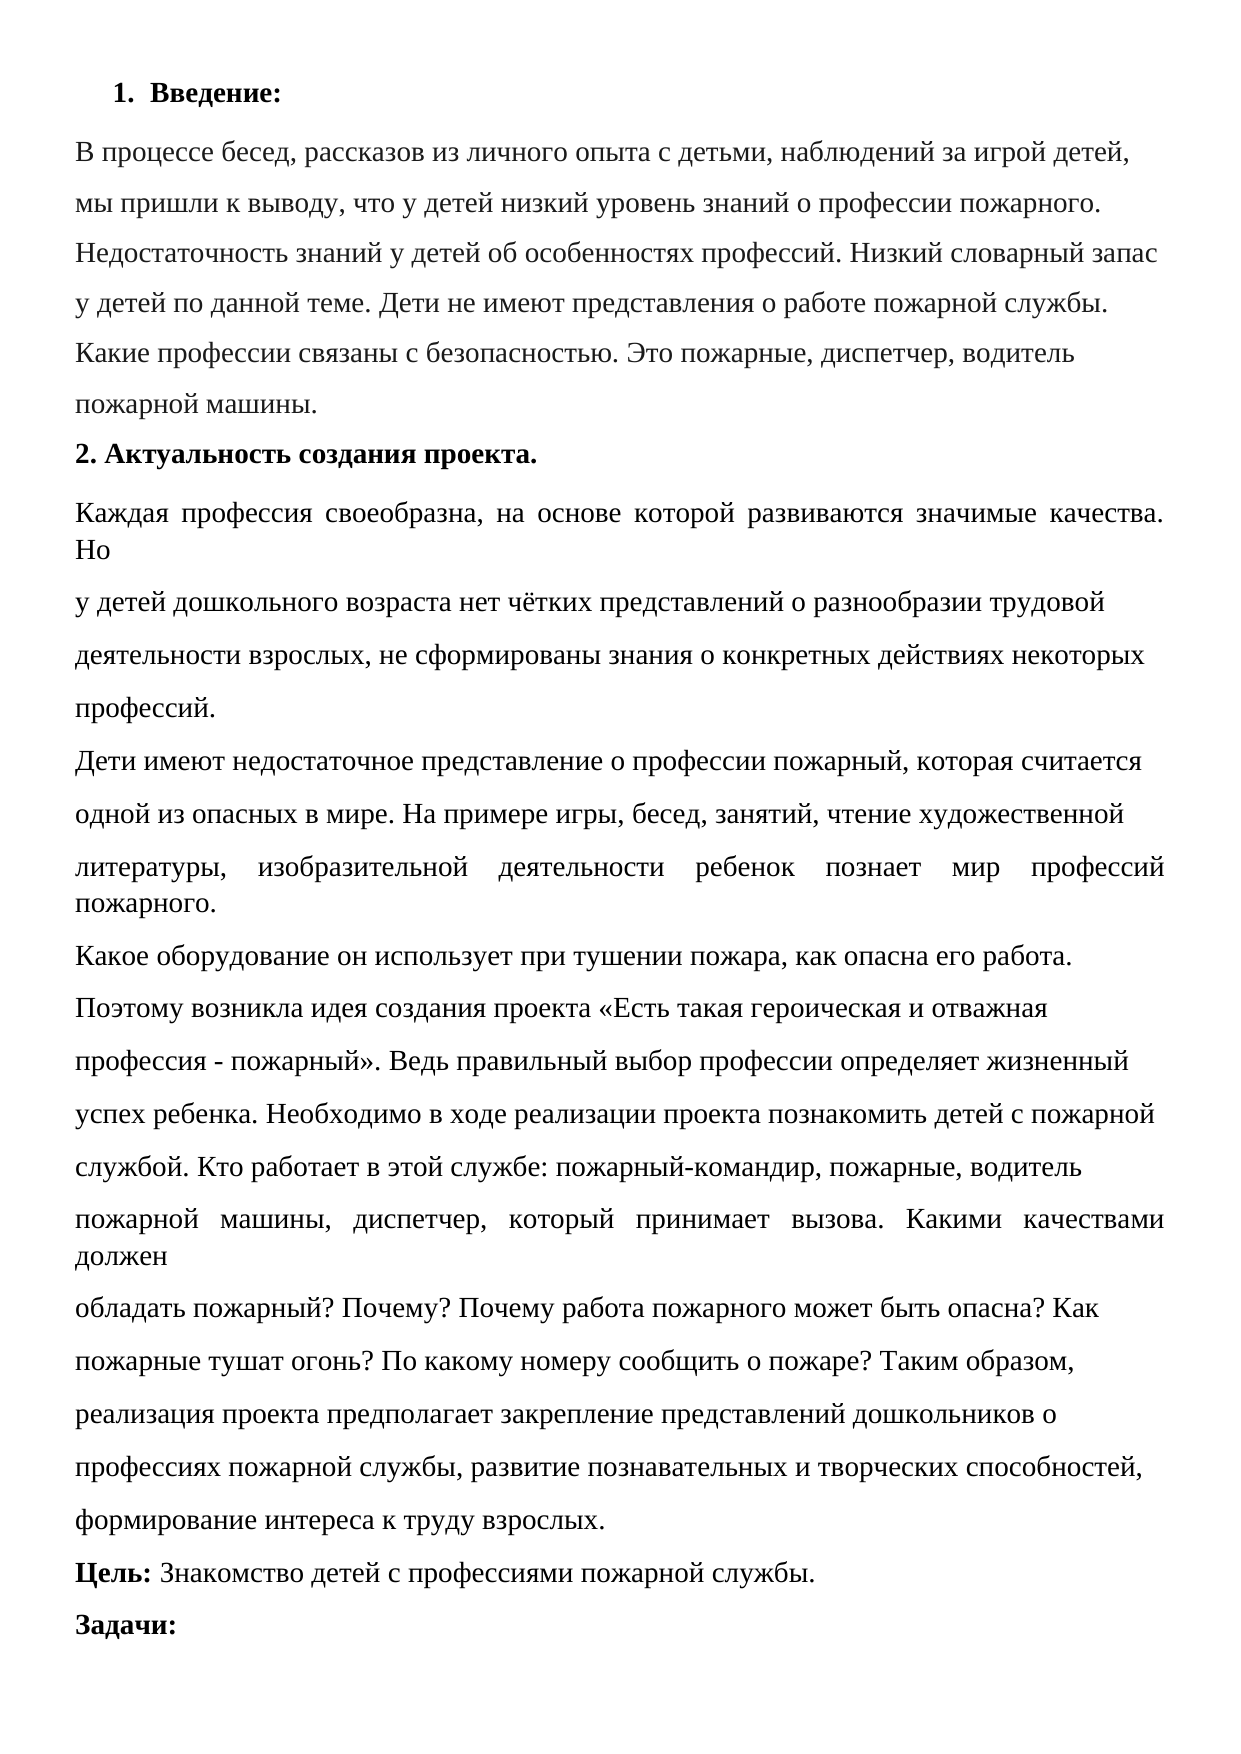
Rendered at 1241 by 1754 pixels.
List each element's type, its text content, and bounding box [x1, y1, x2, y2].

text Задачи: [75, 1607, 1165, 1641]
text службой. Кто работает в этой службе: пожарный-командир, пожарные, водитель [75, 1149, 1165, 1182]
text литературы, изобразительной деятельности ребенок познает мир профессий пожарного. [75, 849, 1165, 918]
text формирование интереса к труду взрослых. [75, 1502, 1165, 1535]
text 2. Актуальность создания проекта. [75, 436, 1165, 470]
text профессий. [75, 690, 1165, 724]
text профессиях пожарной службы, развитие познавательных и творческих способностей, [75, 1449, 1165, 1483]
text Дети имеют недостаточное представление о профессии пожарный, которая считается [75, 743, 1165, 777]
text Поэтому возникла идея создания проекта «Есть такая героическая и отважная [75, 990, 1165, 1024]
text у детей дошкольного возраста нет чётких представлений о разнообразии трудовой [75, 584, 1165, 618]
text пожарной машины, диспетчер, который принимает вызова. Какими качествами должен [75, 1202, 1165, 1271]
text Цель: Знакомство детей с профессиями пожарной службы. [75, 1555, 1165, 1588]
text успех ребенка. Необходимо в ходе реализации проекта познакомить детей с пожарной [75, 1096, 1165, 1129]
text профессия - пожарный». Ведь правильный выбор профессии определяет жизненный [75, 1043, 1165, 1077]
text обладать пожарный? Почему? Почему работа пожарного может быть опасна? Как [75, 1291, 1165, 1324]
text реализация проекта предполагает закрепление представлений дошкольников о [75, 1396, 1165, 1430]
text В процессе бесед, рассказов из личного опыта с детьми, наблюдений за игрой детей, мы пришли к выводу, что у детей низкий уровень знаний о профессии пожарного. [75, 134, 1165, 218]
list Введение: [112, 75, 1165, 108]
text одной из опасных в мире. На примере игры, бесед, занятий, чтение художественной [75, 796, 1165, 829]
text пожарные тушат огонь? По какому номеру сообщить о пожаре? Таким образом, [75, 1343, 1165, 1377]
text Какое оборудование он использует при тушении пожара, как опасна его работа. [75, 938, 1165, 971]
text деятельности взрослых, не сформированы знания о конкретных действиях некоторых [75, 637, 1165, 671]
text Каждая профессия своеобразна, на основе которой развиваются значимые качества. Но [75, 496, 1165, 565]
text Недостаточность знаний у детей об особенностях профессий. Низкий словарный запас у детей по данной теме. Дети не имеют представления о работе пожарной службы. Какие профессии связаны с безопасностью. Это пожарные, диспетчер, водитель пожарной машины. [75, 235, 1165, 419]
